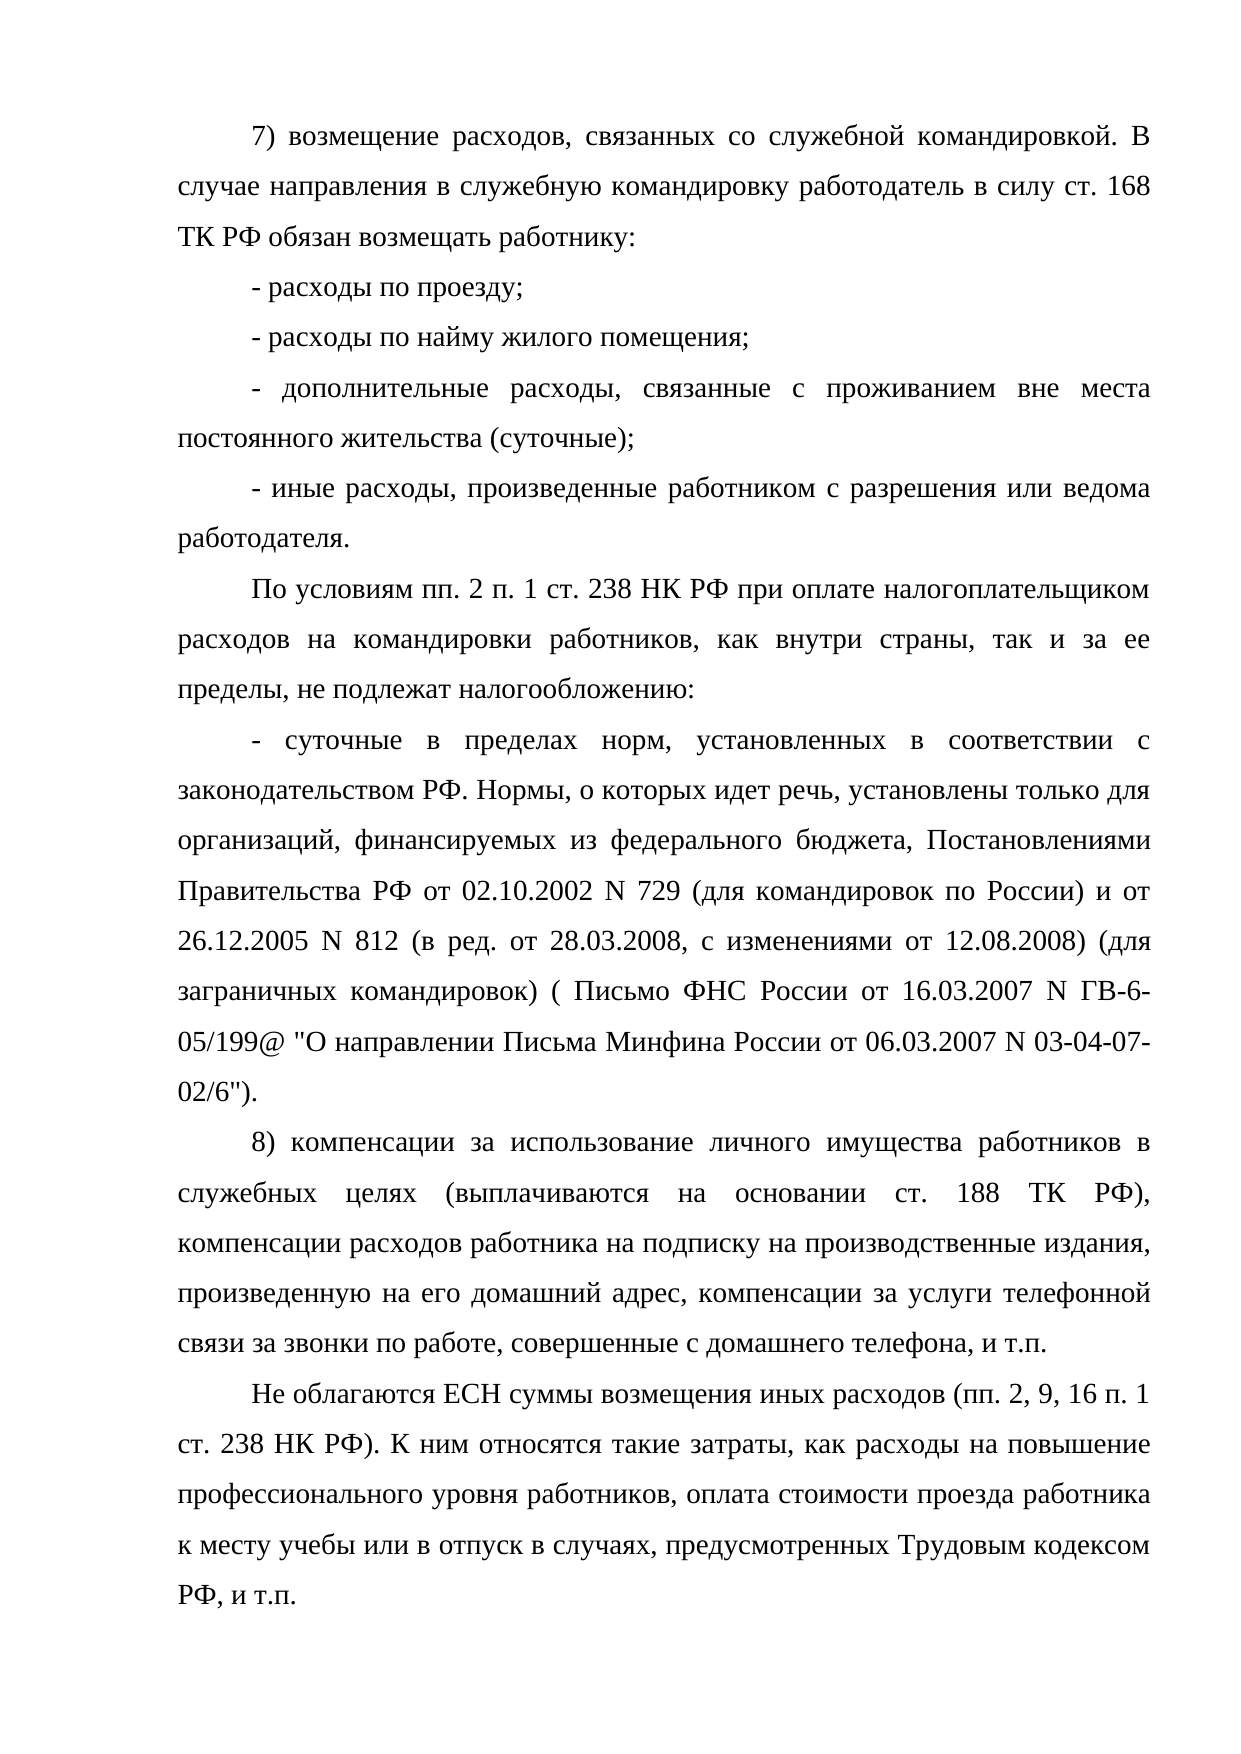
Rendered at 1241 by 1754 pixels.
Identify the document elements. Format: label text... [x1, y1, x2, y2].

text Не облагаются ЕСН суммы возмещения иных расходов (пп. 2, 9, 16 п. 1 ст. 238 НК РФ). К ним относятся такие затраты, как расходы на повышение профессионального уровня работников, оплата стоимости проезда работника к месту учебы или в отпуск в случаях, предусмотренных Трудовым кодексом РФ, и т.п. [177, 1376, 1152, 1611]
text - суточные в пределах норм, установленных в соответствии с законодательством РФ. Нормы, о которых идет речь, установлены только для организаций, финансируемых из федерального бюджета, Постановлениями Правительства РФ от 02.10.2002 N 729 (для командировок по России) и от 26.12.2005 N 812 (в ред. от 28.03.2008, с изменениями от 12.08.2008) (для заграничных командировок) ( Письмо ФНС России от 16.03.2007 N ГВ-6-05/199@ "О направлении Письма Минфина России от 06.03.2007 N 03-04-07-02/6"). [177, 722, 1152, 1108]
text 8) компенсации за использование личного имущества работников в служебных целях (выплачиваются на основании ст. 188 ТК РФ), компенсации расходов работника на подписку на производственные издания, произведенную на его домашний адрес, компенсации за услуги телефонной связи за звонки по работе, совершенные с домашнего телефона, и т.п. [177, 1124, 1152, 1359]
text - дополнительные расходы, связанные с проживанием вне места постоянного жительства (суточные); [177, 370, 1152, 453]
text По условиям пп. 2 п. 1 ст. 238 НК РФ при оплате налогоплательщиком расходов на командировки работников, как внутри страны, так и за ее пределы, не подлежат налогообложению: [177, 571, 1152, 705]
text - расходы по проезду; [177, 269, 1152, 303]
text - расходы по найму жилого помещения; [177, 319, 1152, 353]
text 7) возмещение расходов, связанных со служебной командировкой. В случае направления в служебную командировку работодатель в силу ст. 168 ТК РФ обязан возмещать работнику: [177, 118, 1152, 252]
text - иные расходы, произведенные работником с разрешения или ведома работодателя. [177, 470, 1152, 554]
